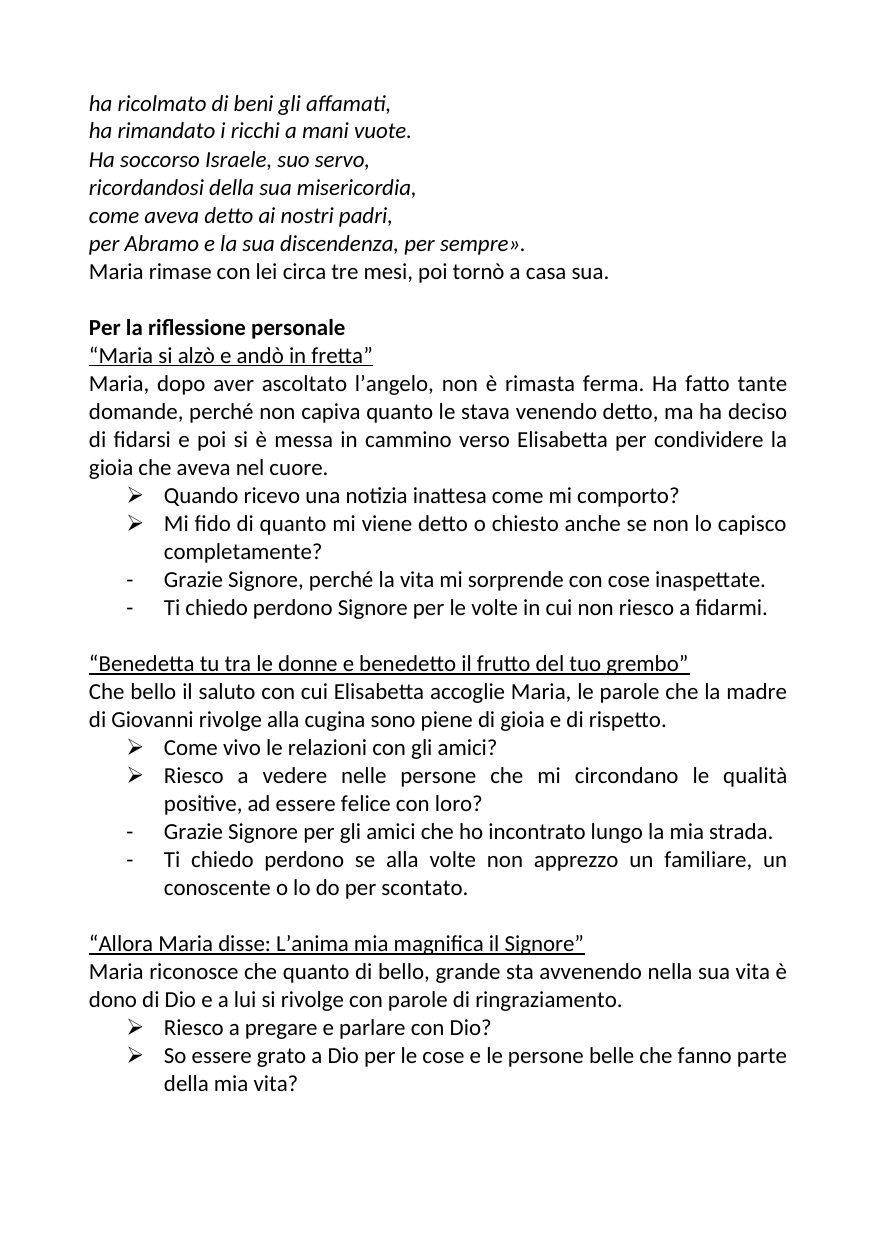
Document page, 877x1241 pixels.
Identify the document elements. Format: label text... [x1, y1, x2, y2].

text Maria rimase con lei circa tre mesi, poi tornò a casa sua. [89, 257, 788, 285]
list Grazie Signore, perché la vita mi sorprende con cose inaspettate. [126, 565, 788, 593]
text “Allora Maria disse: L’anima mia magnifica il Signore” [89, 929, 788, 957]
text Per la riflessione personale [89, 313, 788, 341]
list So essere grato a Dio per le cose e le persone belle che fanno parte della mia vita? [126, 1041, 788, 1097]
text Che bello il saluto con cui Elisabetta accoglie Maria, le parole che la madre di Giovanni rivolge alla cugina sono piene di gioia e di rispetto. [89, 677, 788, 733]
list Ti chiedo perdono se alla volte non apprezzo un familiare, un conoscente o lo do per scontato. [126, 845, 788, 901]
text “Benedetta tu tra le donne e benedetto il frutto del tuo grembo” [89, 649, 788, 677]
text come aveva detto ai nostri padri, [89, 201, 788, 229]
list Ti chiedo perdono Signore per le volte in cui non riesco a fidarmi. [126, 593, 788, 621]
text ha ricolmato di beni gli affamati, [89, 89, 788, 117]
list Riesco a vedere nelle persone che mi circondano le qualità positive, ad essere felice con loro? [126, 761, 788, 817]
text ha rimandato i ricchi a mani vuote. [89, 117, 788, 145]
text “Maria si alzò e andò in fretta” [89, 341, 788, 369]
list Mi fido di quanto mi viene detto o chiesto anche se non lo capisco completamente? [126, 509, 788, 565]
text Maria, dopo aver ascoltato l’angelo, non è rimasta ferma. Ha fatto tante domande, perché non capiva quanto le stava venendo detto, ma ha deciso di fidarsi e poi si è messa in cammino verso Elisabetta per condividere la gioia che aveva nel cuore. [89, 369, 788, 481]
list Riesco a pregare e parlare con Dio? [126, 1013, 788, 1041]
list Quando ricevo una notizia inattesa come mi comporto? [126, 481, 788, 509]
text ricordandosi della sua misericordia, [89, 173, 788, 201]
text Maria riconosce che quanto di bello, grande sta avvenendo nella sua vita è dono di Dio e a lui si rivolge con parole di ringraziamento. [89, 957, 788, 1013]
list Come vivo le relazioni con gli amici? [126, 733, 788, 761]
text per Abramo e la sua discendenza, per sempre». [89, 229, 788, 257]
text Ha soccorso Israele, suo servo, [89, 145, 788, 173]
list Grazie Signore per gli amici che ho incontrato lungo la mia strada. [126, 817, 788, 845]
